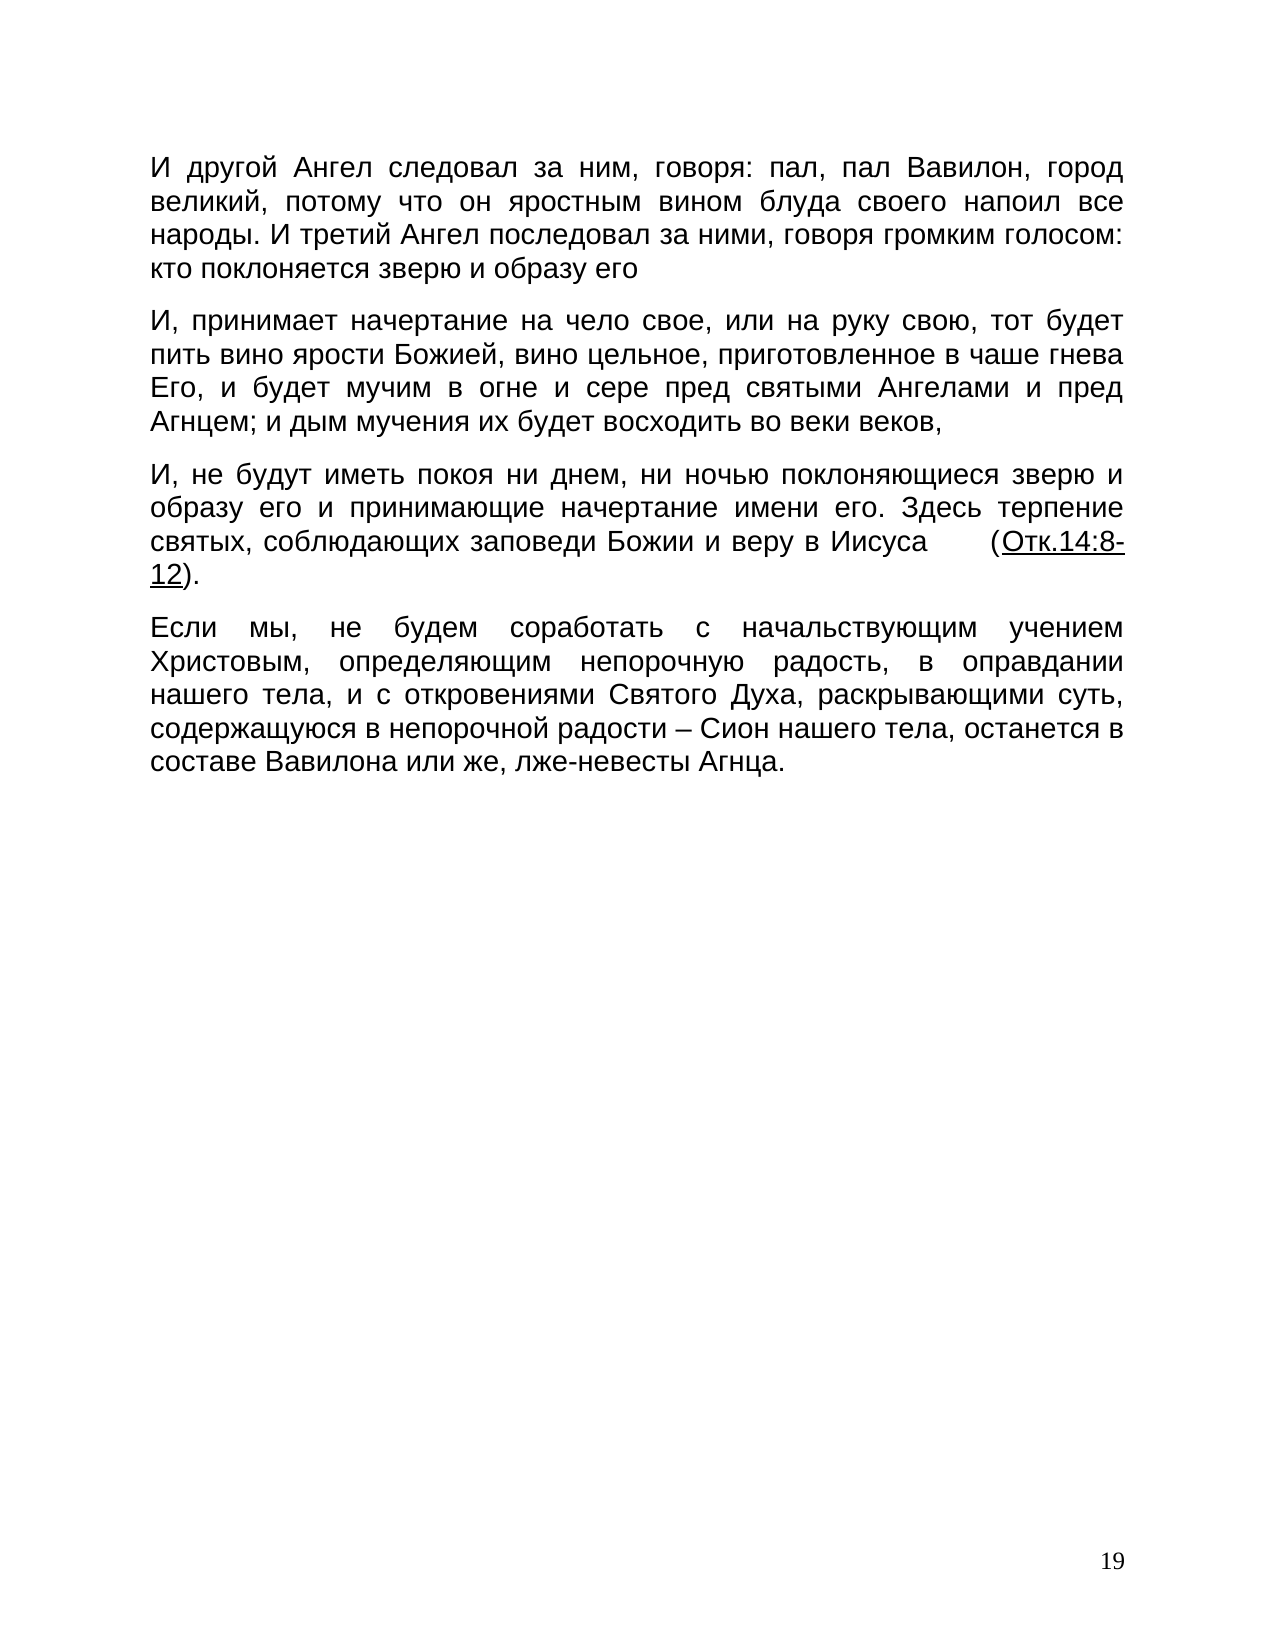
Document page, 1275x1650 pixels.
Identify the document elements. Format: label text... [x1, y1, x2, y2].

text И другой Ангел следовал за ним, говоря: пал, пал Вавилон, город великий, потому что он яростным вином блуда своего напоил все народы. И третий Ангел последовал за ними, говоря громким голосом: кто поклоняется зверю и образу его [150, 150, 1125, 284]
text И, не будут иметь покоя ни днем, ни ночью поклоняющиеся зверю и образу его и принимающие начертание имени его. Здесь терпение святых, соблюдающих заповеди Божии и веру в Иисуса (Отк.14:8-12). [150, 457, 1125, 591]
text И, принимает начертание на чело свое, или на руку свою, тот будет пить вино ярости Божией, вино цельное, приготовленное в чаше гнева Его, и будет мучим в огне и сере пред святыми Ангелами и пред Агнцем; и дым мучения их будет восходить во веки веков, [150, 303, 1125, 437]
text Если мы, не будем соработать с начальствующим учением Христовым, определяющим непорочную радость, в оправдании нашего тела, и с откровениями Святого Духа, раскрывающими суть, содержащуюся в непорочной радости – Сион нашего тела, останется в составе Вавилона или же, лже-невесты Агнца. [150, 610, 1125, 778]
